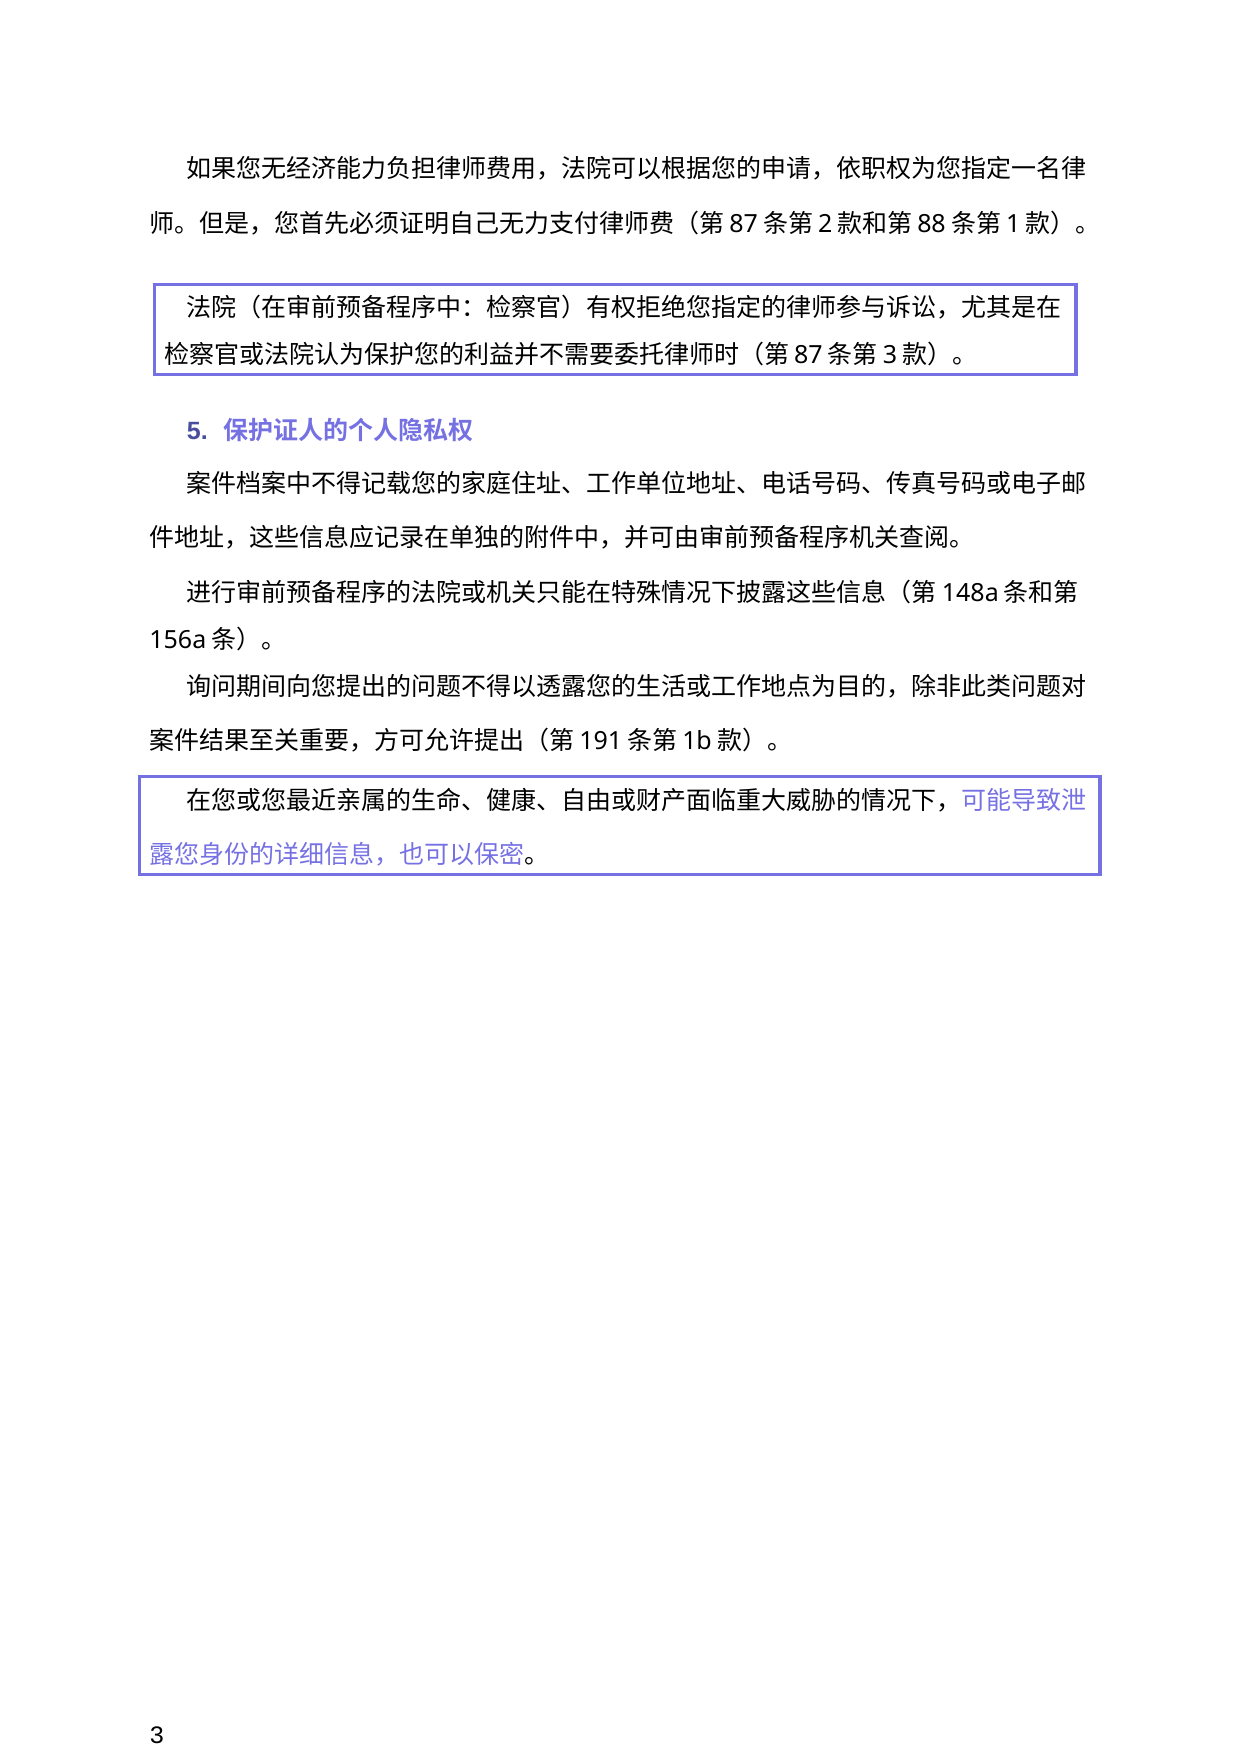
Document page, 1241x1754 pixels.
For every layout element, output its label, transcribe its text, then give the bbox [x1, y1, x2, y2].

text 如果您无经济能力负担律师费用，法院可以根据您的申请，依职权为您指定一名律师。但是，您首先必须证明自己无力支付律师费（第87条第2款和第88条第1款）。 [149, 149, 1090, 239]
text 法院（在审前预备程序中：检察官）有权拒绝您指定的律师参与诉讼，尤其是在检察官或法院认为保护您的利益并不需要委托律师时（第87条第3款）。 [156, 286, 1074, 373]
text 案件档案中不得记载您的家庭住址、工作单位地址、电话号码、传真号码或电子邮件地址，这些信息应记录在单独的附件中，并可由审前预备程序机关查阅。 [149, 463, 1090, 554]
list 保护证人的个人隐私权 [149, 412, 1090, 446]
text 在您或您最近亲属的生命、健康、自由或财产面临重大威胁的情况下，可能导致泄露您身份的详细信息，也可以保密。 [141, 778, 1098, 873]
text 进行审前预备程序的法院或机关只能在特殊情况下披露这些信息（第148a条和第156a条）。 [149, 572, 1090, 655]
text 询问期间向您提出的问题不得以透露您的生活或工作地点为目的，除非此类问题对案件结果至关重要，方可允许提出（第191条第1b款）。 [149, 666, 1090, 757]
